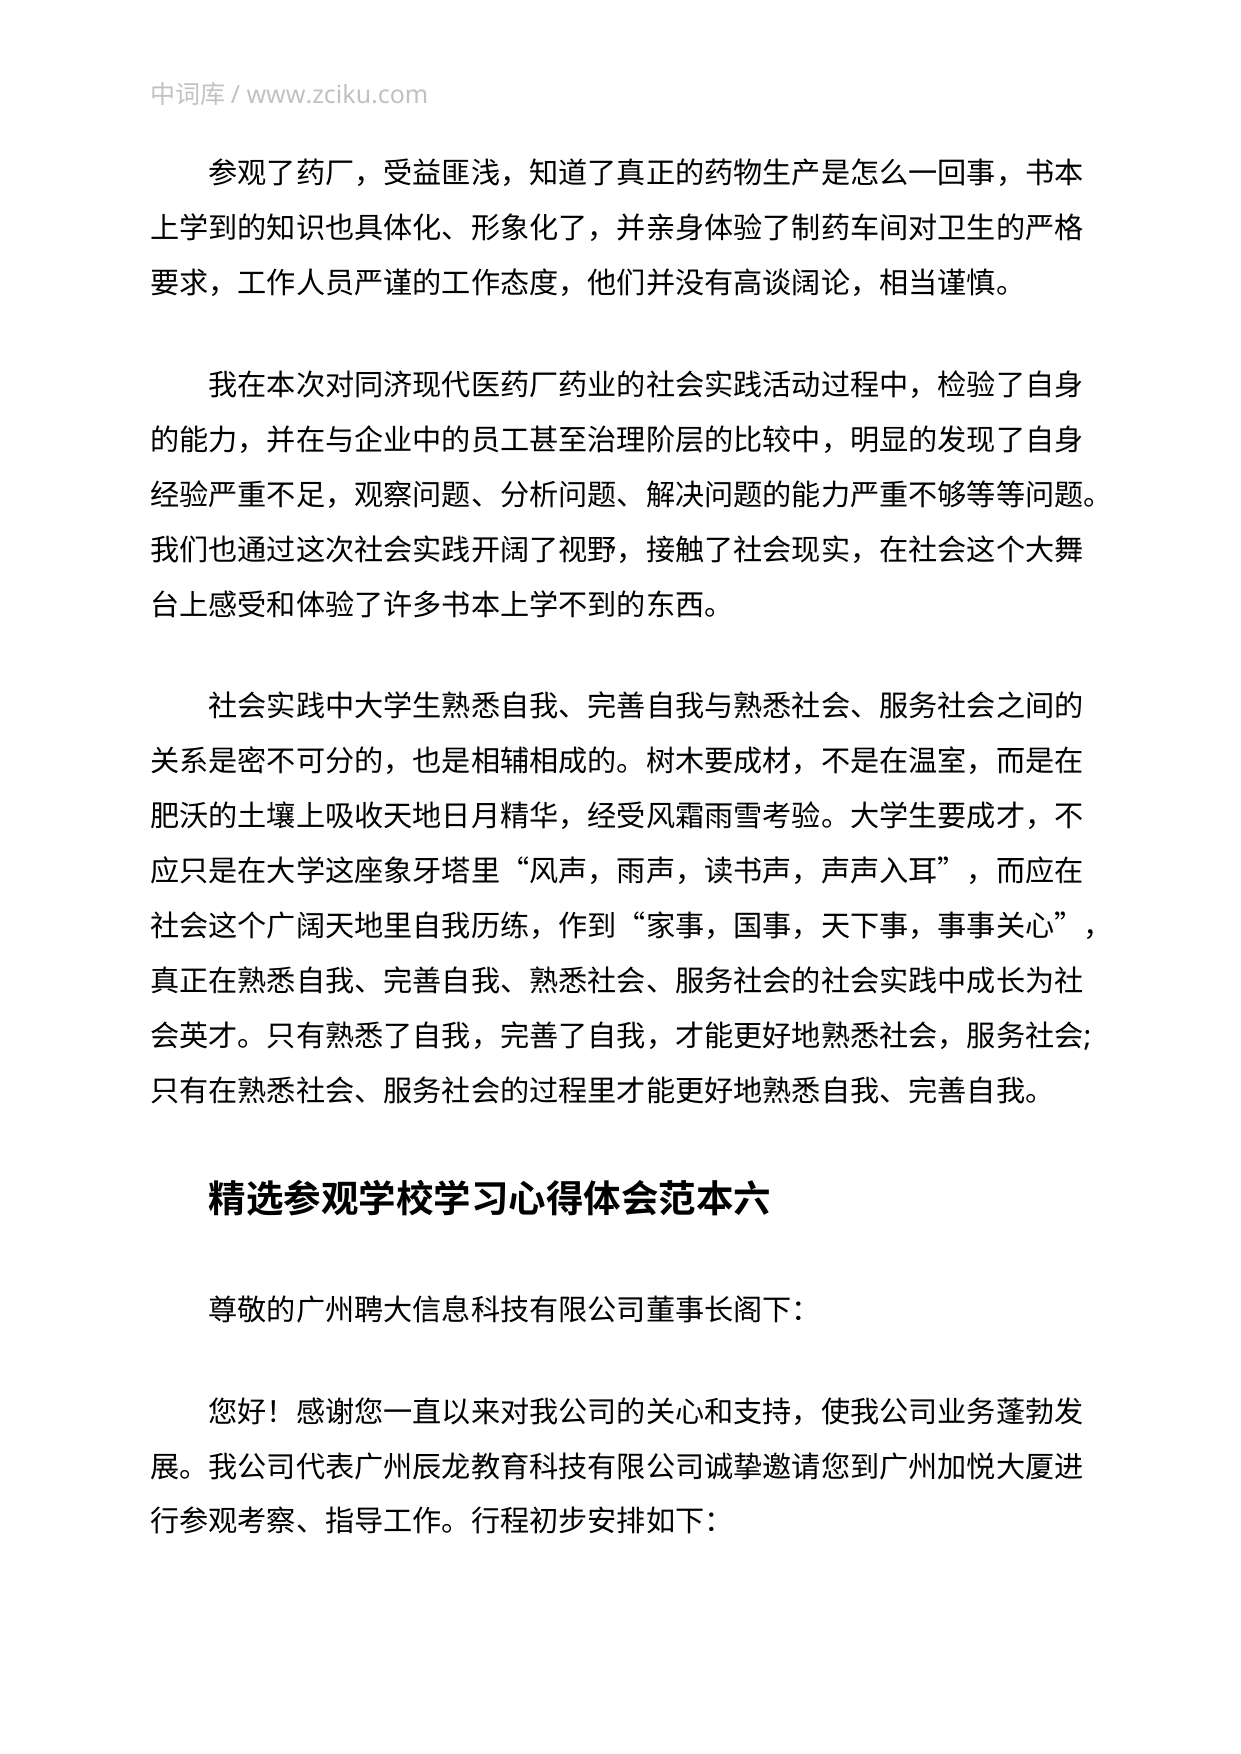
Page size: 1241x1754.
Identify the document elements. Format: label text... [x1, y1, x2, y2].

text 精选参观学校学习心得体会范本六 [150, 1169, 1090, 1223]
text 我在本次对同济现代医药厂药业的社会实践活动过程中，检验了自身的能力，并在与企业中的员工甚至治理阶层的比较中，明显的发现了自身经验严重不足，观察问题、分析问题、解决问题的能力严重不够等等问题。我们也通过这次社会实践开阔了视野，接触了社会现实，在社会这个大舞台上感受和体验了许多书本上学不到的东西。 [150, 362, 1090, 623]
text 您好！感谢您一直以来对我公司的关心和支持，使我公司业务蓬勃发展。我公司代表广州辰龙教育科技有限公司诚挚邀请您到广州加悦大厦进行参观考察、指导工作。行程初步安排如下： [150, 1388, 1090, 1540]
text 参观了药厂，受益匪浅，知道了真正的药物生产是怎么一回事，书本上学到的知识也具体化、形象化了，并亲身体验了制药车间对卫生的严格要求，工作人员严谨的工作态度，他们并没有高谈阔论，相当谨慎。 [150, 150, 1090, 302]
text 尊敬的广州聘大信息科技有限公司董事长阁下： [150, 1286, 1090, 1329]
text 社会实践中大学生熟悉自我、完善自我与熟悉社会、服务社会之间的关系是密不可分的，也是相辅相成的。树木要成材，不是在温室，而是在肥沃的土壤上吸收天地日月精华，经受风霜雨雪考验。大学生要成才，不应只是在大学这座象牙塔里“风声，雨声，读书声，声声入耳”，而应在社会这个广阔天地里自我历练，作到“家事，国事，天下事，事事关心”，真正在熟悉自我、完善自我、熟悉社会、服务社会的社会实践中成长为社会英才。只有熟悉了自我，完善了自我，才能更好地熟悉社会，服务社会;只有在熟悉社会、服务社会的过程里才能更好地熟悉自我、完善自我。 [150, 683, 1090, 1109]
